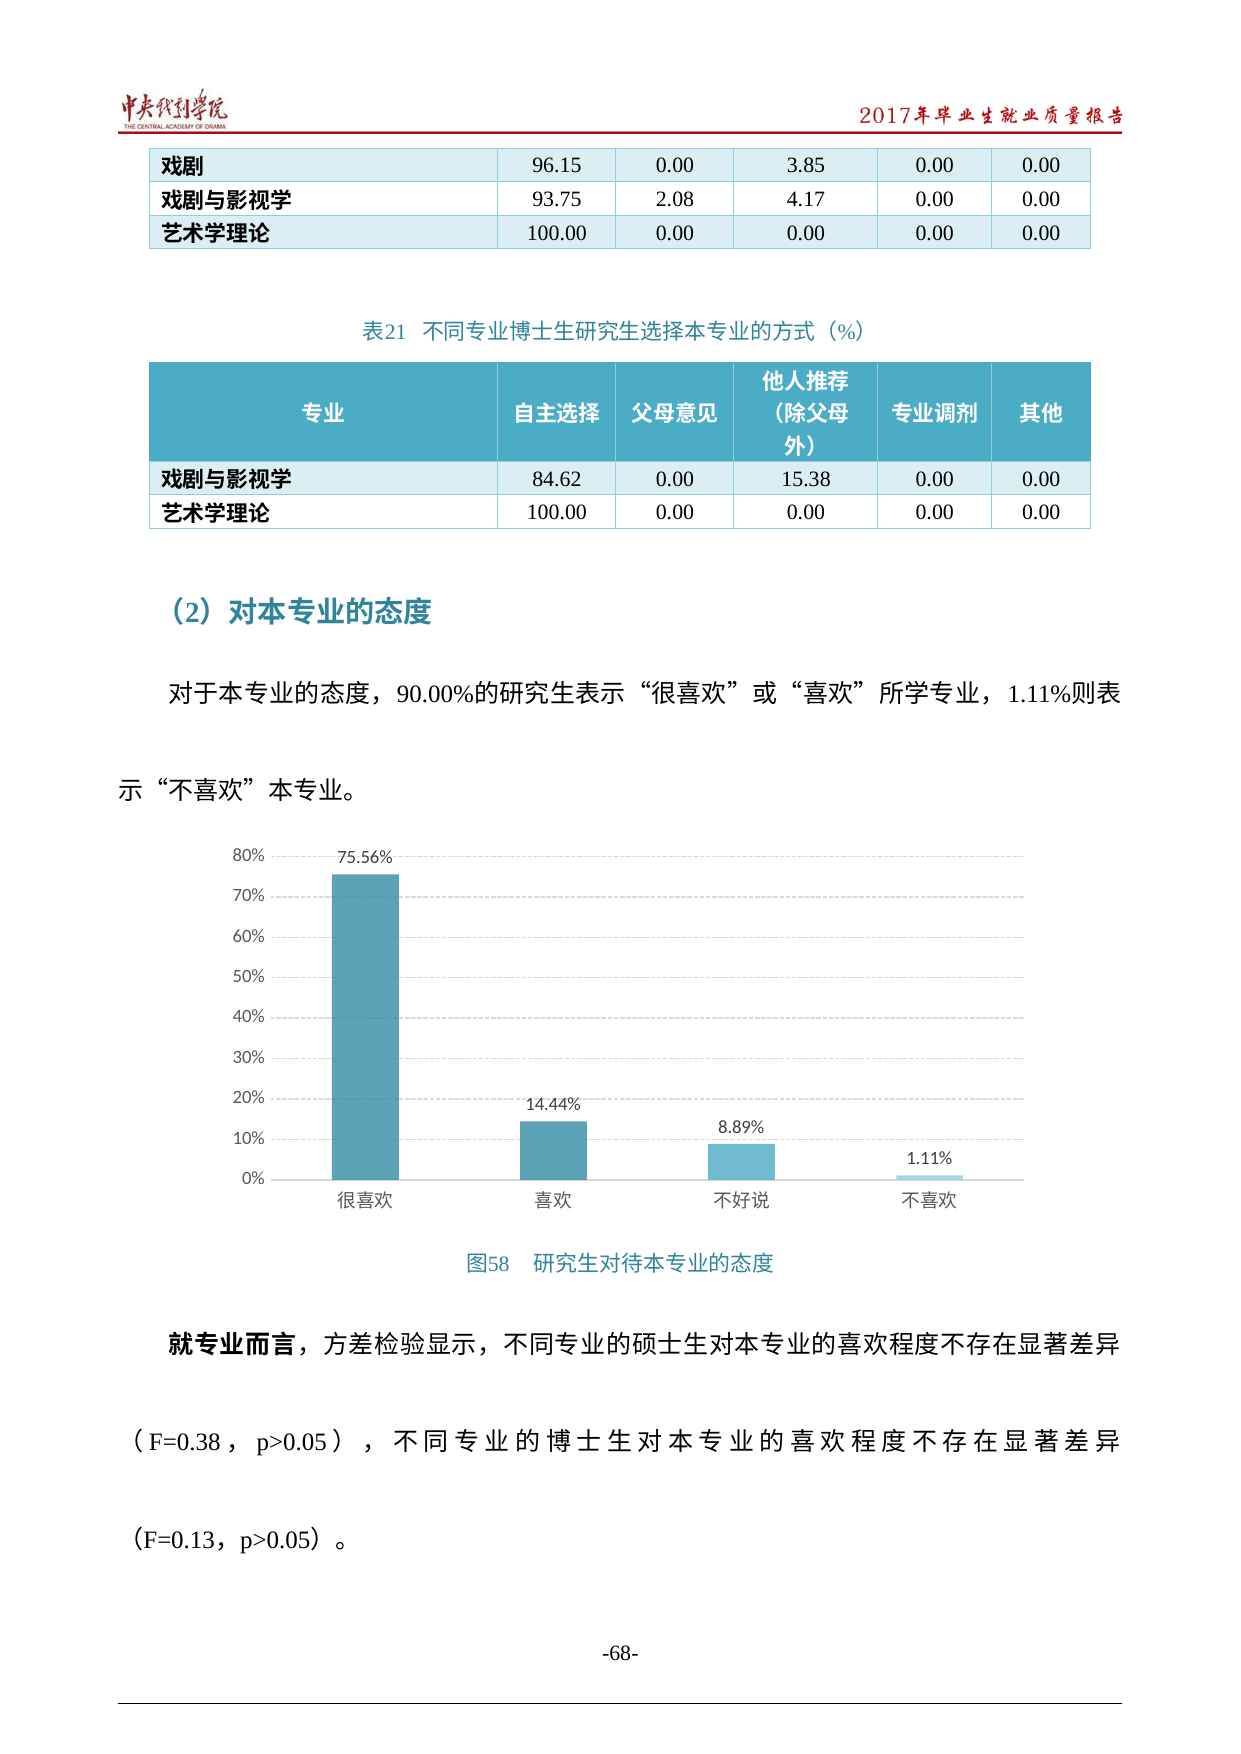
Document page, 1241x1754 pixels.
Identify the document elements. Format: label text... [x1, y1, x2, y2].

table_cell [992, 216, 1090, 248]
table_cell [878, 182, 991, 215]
picture [118, 88, 1123, 134]
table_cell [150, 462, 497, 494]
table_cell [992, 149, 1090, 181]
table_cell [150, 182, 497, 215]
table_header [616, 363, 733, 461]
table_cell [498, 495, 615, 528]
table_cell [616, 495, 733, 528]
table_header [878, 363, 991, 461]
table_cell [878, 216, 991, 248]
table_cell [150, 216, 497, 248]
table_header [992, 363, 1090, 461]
text 不同专业博士生研究生选择本专业的方式（%） [118, 314, 1122, 346]
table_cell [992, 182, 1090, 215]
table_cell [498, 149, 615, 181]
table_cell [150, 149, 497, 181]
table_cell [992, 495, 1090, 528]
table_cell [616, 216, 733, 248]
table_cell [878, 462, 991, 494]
text 就专业而言，方差检验显示，不同专业的硕士生对本专业的喜欢程度不存在显著差异（F=0.38，p>0.05），不同专业的博士生对本专业的喜欢程度不存在显著差异（F=0.13，p>0.05）。 [118, 1310, 1122, 1570]
text （2）对本专业的态度 [156, 578, 1122, 643]
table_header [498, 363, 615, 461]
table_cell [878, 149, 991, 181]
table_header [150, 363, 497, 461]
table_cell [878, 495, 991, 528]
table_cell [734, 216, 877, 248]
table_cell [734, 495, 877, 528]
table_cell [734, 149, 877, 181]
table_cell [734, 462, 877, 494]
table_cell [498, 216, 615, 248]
text 对于本专业的态度，90.00%的研究生表示“很喜欢”或“喜欢”所学专业，1.11%则表示“不喜欢”本专业。 [118, 659, 1122, 821]
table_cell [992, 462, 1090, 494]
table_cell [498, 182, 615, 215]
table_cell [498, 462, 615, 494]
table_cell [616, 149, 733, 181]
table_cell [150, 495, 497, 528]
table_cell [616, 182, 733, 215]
text 研究生对待本专业的态度 [118, 1246, 1122, 1277]
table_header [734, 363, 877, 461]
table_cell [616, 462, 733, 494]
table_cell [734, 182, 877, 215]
